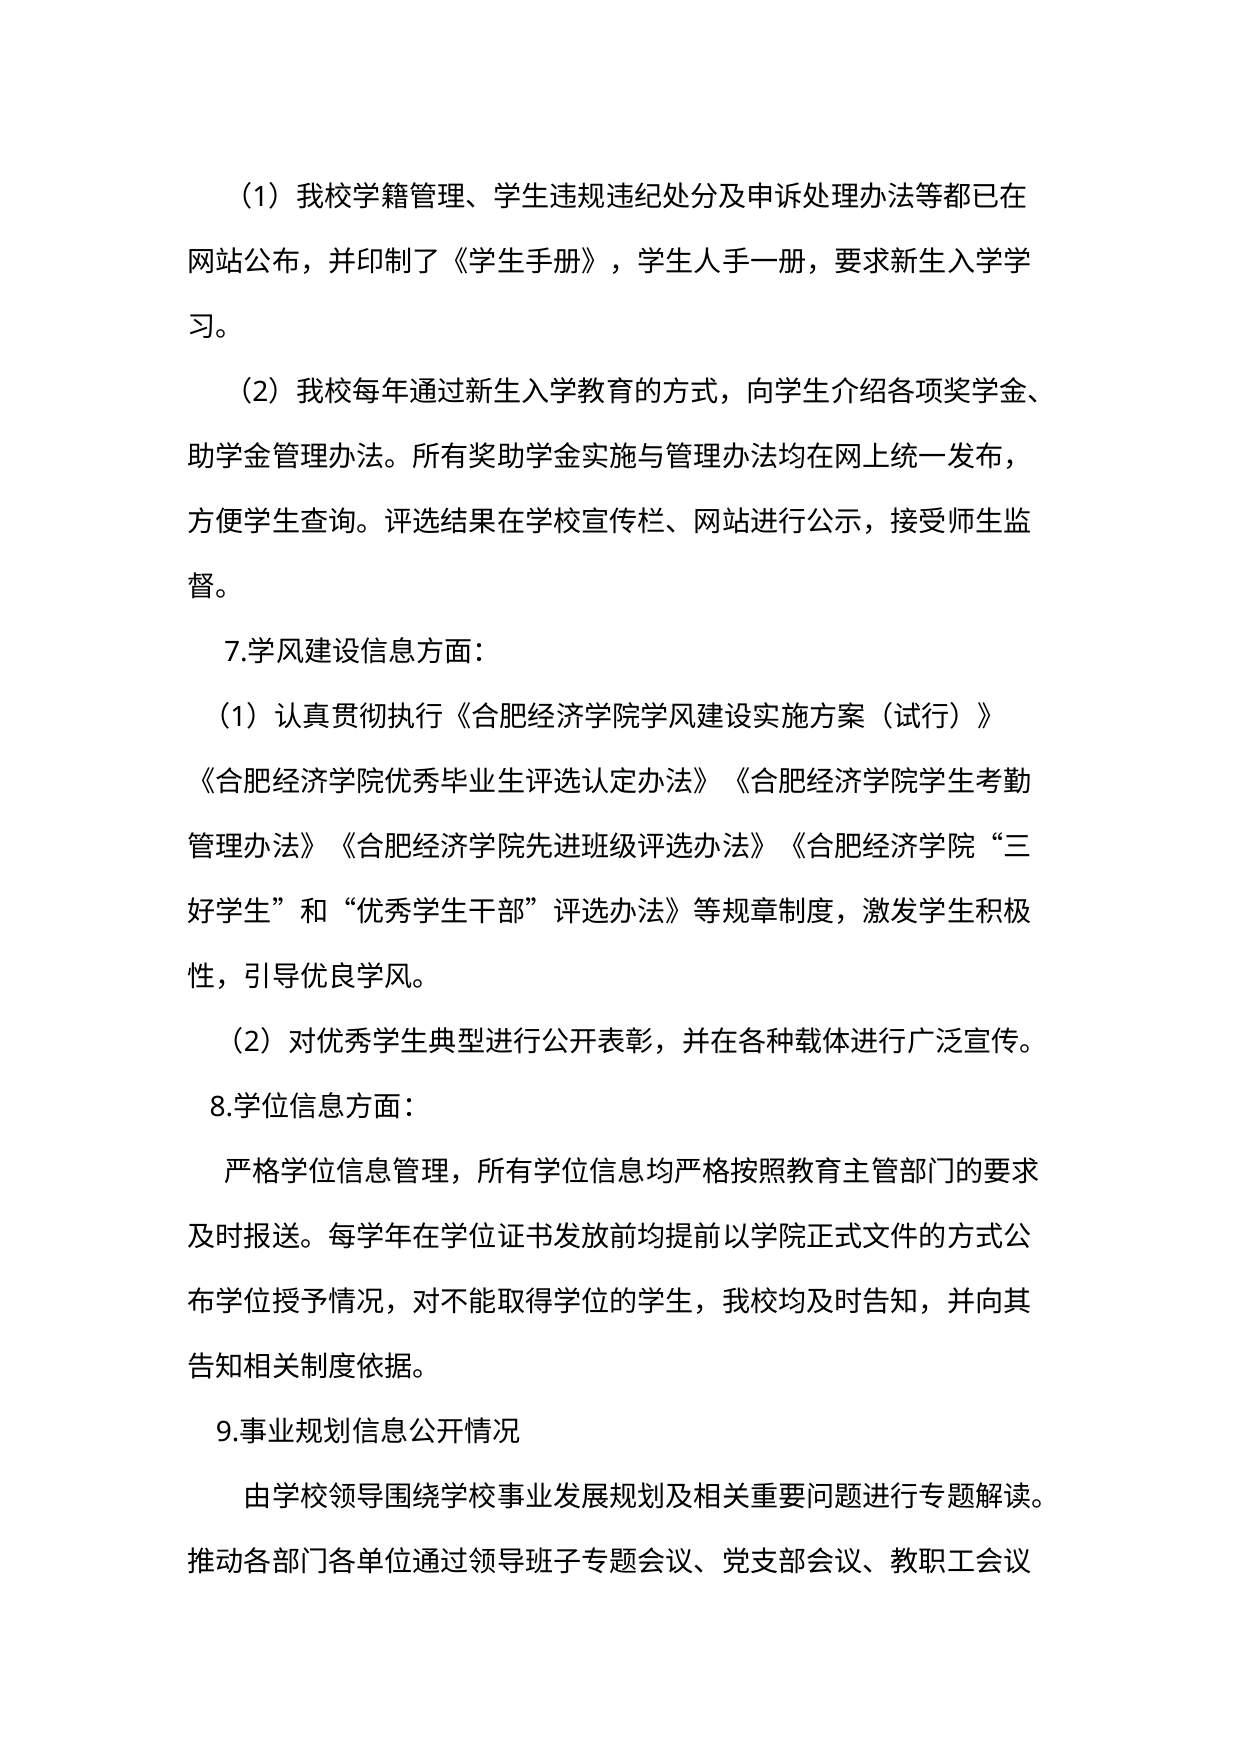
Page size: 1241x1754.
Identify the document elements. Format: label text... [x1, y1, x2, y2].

text 8.学位信息方面： [187, 1072, 1053, 1137]
text 9.事业规划信息公开情况 [187, 1397, 1053, 1462]
subtitle （1）认真贯彻执行《合肥经济学院学风建设实施方案（试行）》《合肥经济学院优秀毕业生评选认定办法》《合肥经济学院学生考勤管理办法》《合肥经济学院先进班级评选办法》《合肥经济学院“三好学生”和“优秀学生干部”评选办法》等规章制度，激发学生积极性，引导优良学风。 [187, 682, 1053, 1007]
text （2）我校每年通过新生入学教育的方式，向学生介绍各项奖学金、助学金管理办法。所有奖助学金实施与管理办法均在网上统一发布，方便学生查询。评选结果在学校宣传栏、网站进行公示，接受师生监督。 [187, 357, 1053, 617]
subtitle （2）对优秀学生典型进行公开表彰，并在各种载体进行广泛宣传。 [187, 1007, 1053, 1072]
text （1）我校学籍管理、学生违规违纪处分及申诉处理办法等都已在网站公布，并印制了《学生手册》，学生人手一册，要求新生入学学习。 [187, 162, 1053, 357]
text 7.学风建设信息方面： [187, 617, 1053, 682]
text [187, 1462, 1053, 1592]
text 严格学位信息管理，所有学位信息均严格按照教育主管部门的要求及时报送。每学年在学位证书发放前均提前以学院正式文件的方式公布学位授予情况，对不能取得学位的学生，我校均及时告知，并向其告知相关制度依据。 [187, 1137, 1053, 1397]
